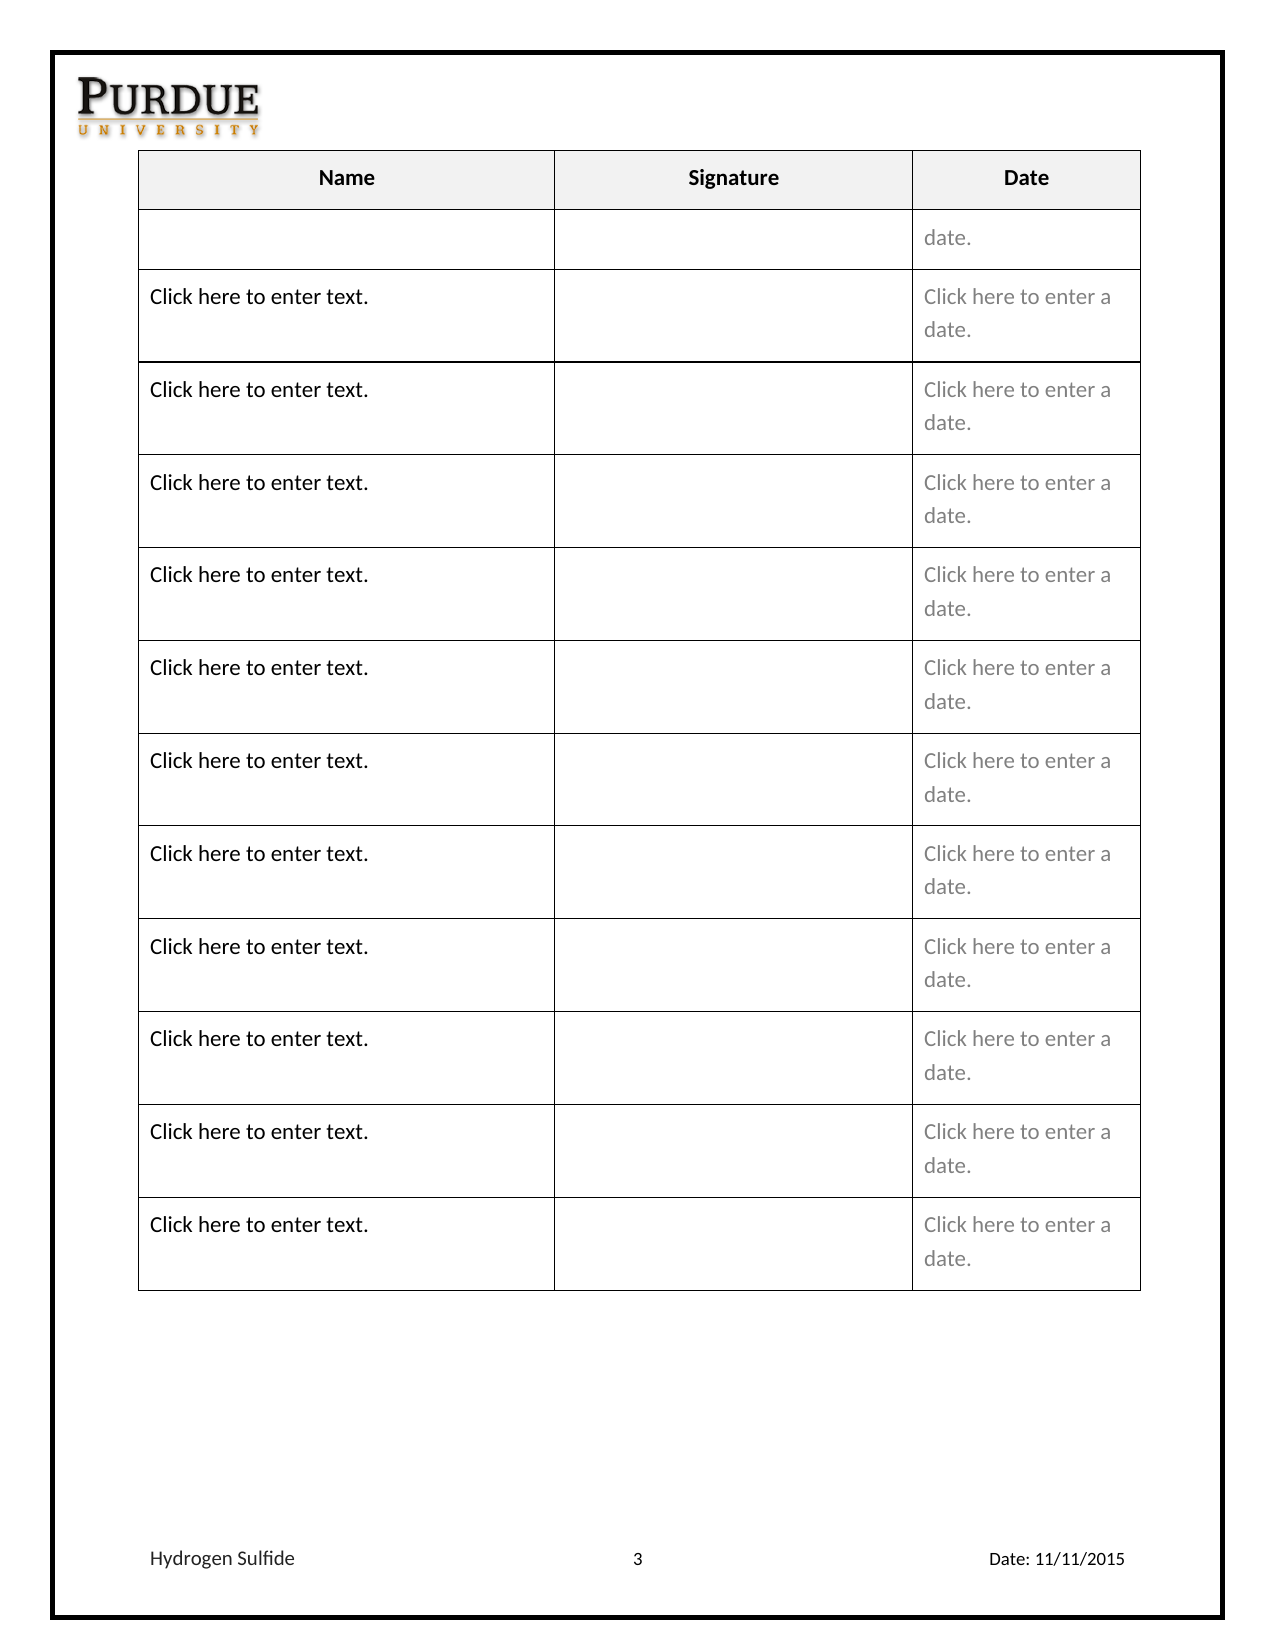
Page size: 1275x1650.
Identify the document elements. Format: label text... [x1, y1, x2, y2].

table_cell [555, 210, 912, 268]
table_cell [555, 548, 912, 640]
table_cell [555, 270, 912, 361]
table_cell [555, 1105, 912, 1197]
table_cell [555, 455, 912, 547]
table_cell [555, 919, 912, 1011]
picture [68, 69, 265, 143]
table_header Date [913, 151, 1140, 209]
table_cell [555, 734, 912, 825]
table_header Signature [555, 151, 912, 209]
table_cell [555, 826, 912, 918]
table_cell [555, 1012, 912, 1104]
table_cell [555, 641, 912, 733]
table_cell [555, 1198, 912, 1289]
table_cell [555, 363, 912, 454]
table_header Name [139, 151, 554, 209]
